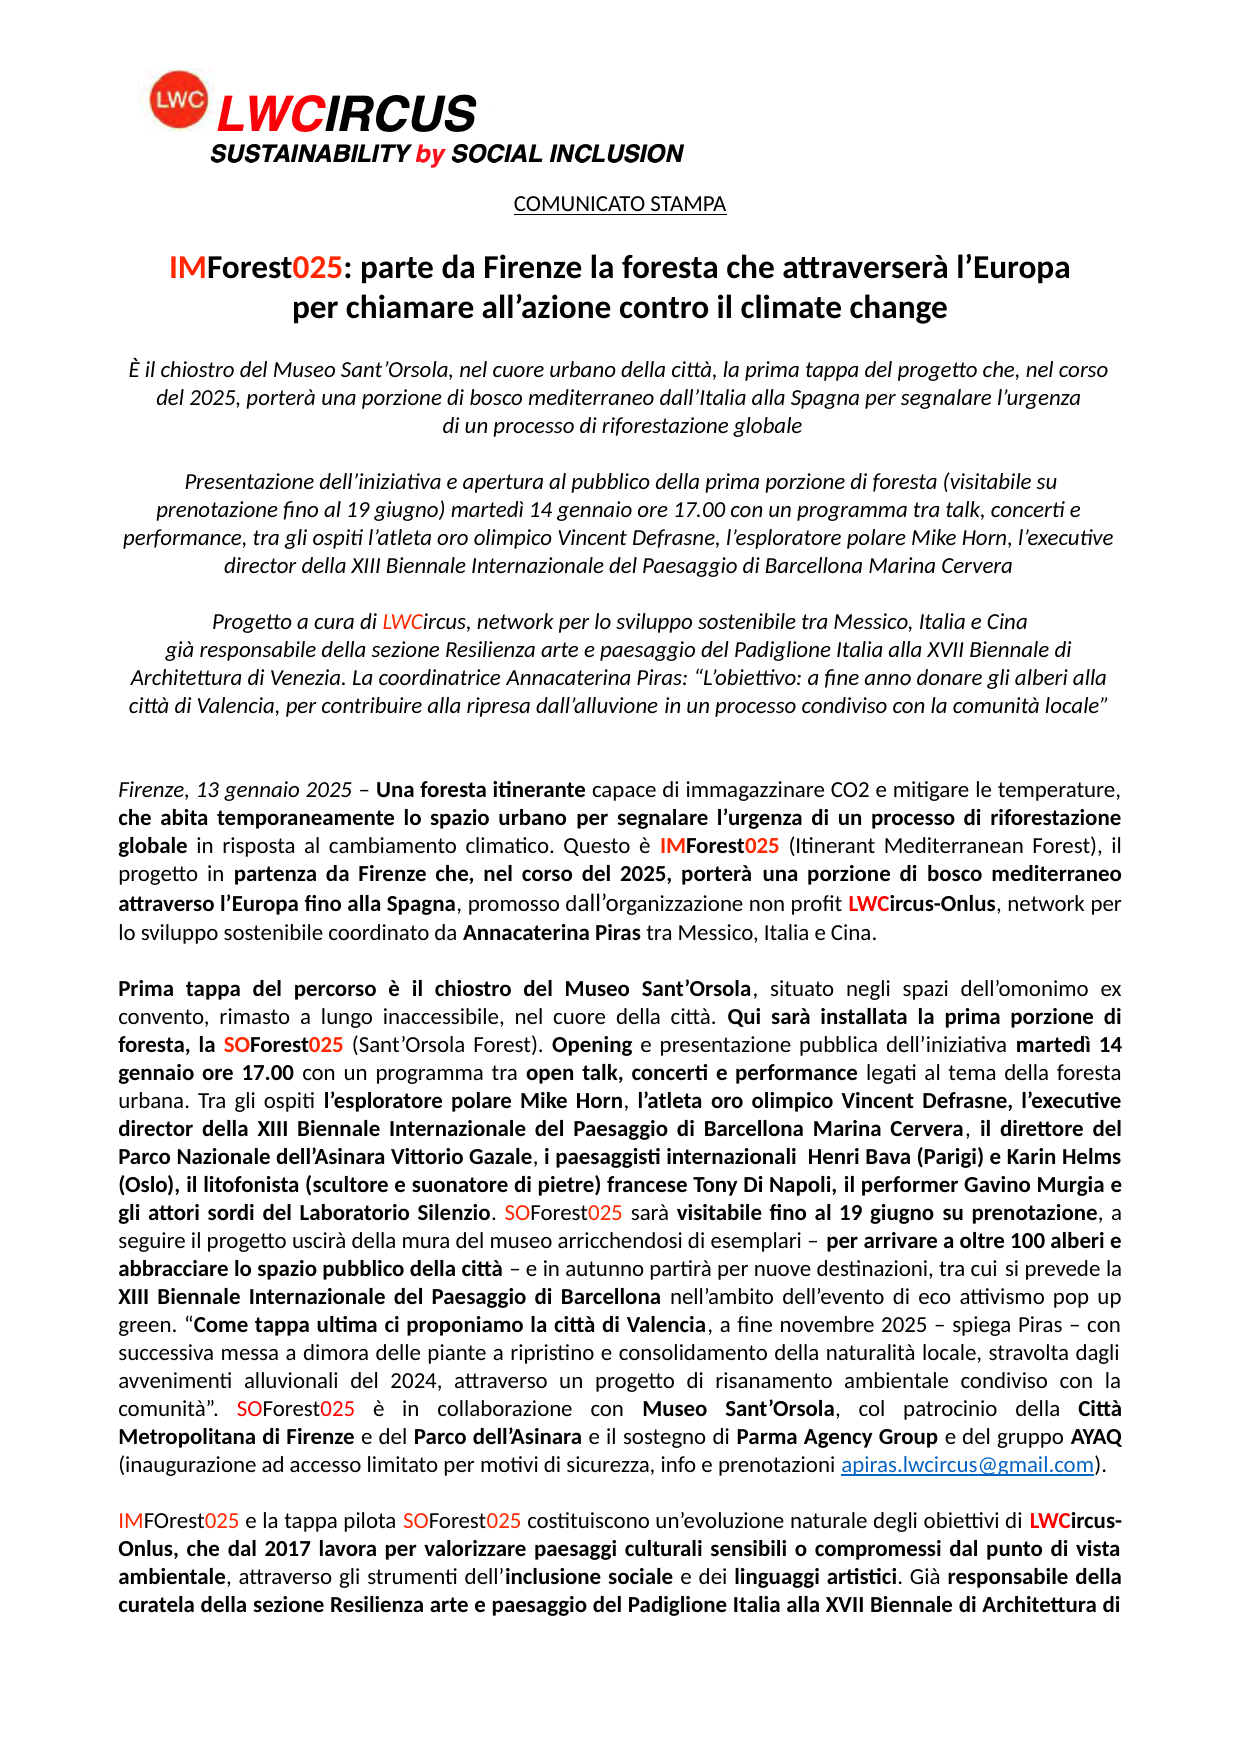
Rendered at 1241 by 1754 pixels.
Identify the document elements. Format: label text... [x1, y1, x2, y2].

text Presentazione dell’iniziativa e apertura al pubblico della prima porzione di foresta (visitabile su prenotazione fino al 19 giugno) martedì 14 gennaio ore 17.00 con un programma tra talk, concerti e performance, tra gli ospiti l’atleta oro olimpico Vincent Defrasne, l’esploratore polare Mike Horn, l’executive director della XIII Biennale Internazionale del Paesaggio di Barcellona Marina Cervera [118, 467, 1122, 579]
picture [118, 22, 728, 190]
text per chiamare all’azione contro il climate change [118, 286, 1122, 327]
text È il chiostro del Museo Sant’Orsola, nel cuore urbano della città, la prima tappa del progetto che, nel corso del 2025, porterà una porzione di bosco mediterraneo dall’Italia alla Spagna per segnalare l’urgenza [118, 355, 1122, 411]
text Prima tappa del percorso è il chiostro del Museo Sant’Orsola, situato negli spazi dell’omonimo ex convento, rimasto a lungo inaccessibile, nel cuore della città. Qui sarà installata la prima porzione di foresta, la SOForest025 (Sant’Orsola Forest). Opening e presentazione pubblica dell’iniziativa martedì 14 gennaio ore 17.00 con un programma tra open talk, concerti e performance legati al tema della foresta urbana. Tra gli ospiti l’esploratore polare Mike Horn, l’atleta oro olimpico Vincent Defrasne, l’executive director della XIII Biennale Internazionale del Paesaggio di Barcellona Marina Cervera, il direttore del Parco Nazionale dell’Asinara Vittorio Gazale, i paesaggisti internazionali Henri Bava (Parigi) e Karin Helms (Oslo), il litofonista (scultore e suonatore di pietre) francese Tony Di Napoli, il performer Gavino Murgia e gli attori sordi del Laboratorio Silenzio. SOForest025 sarà visitabile fino al 19 giugno su prenotazione, a seguire il progetto uscirà della mura del museo arricchendosi di esemplari – per arrivare a oltre 100 alberi e abbracciare lo spazio pubblico della città – e in autunno partirà per nuove destinazioni, tra cui si prevede la XIII Biennale Internazionale del Paesaggio di Barcellona nell’ambito dell’evento di eco attivismo pop up green. “Come tappa ultima ci proponiamo la città di Valencia, a fine novembre 2025 – spiega Piras – con successiva messa a dimora delle piante a ripristino e consolidamento della naturalità locale, stravolta dagli avvenimenti alluvionali del 2024, attraverso un progetto di risanamento ambientale condiviso con la comunità”. SOForest025 è in collaborazione con Museo Sant’Orsola, col patrocinio della Città Metropolitana di Firenze e del Parco dell’Asinara e il sostegno di Parma Agency Group e del gruppo AYAQ (inaugurazione ad accesso limitato per motivi di sicurezza, info e prenotazioni apiras.lwcircus@gmail.com). [118, 974, 1122, 1478]
text COMUNICATO STAMPA [118, 189, 1122, 218]
text IMForest025: parte da Firenze la foresta che attraverserà l’Europa [118, 246, 1122, 286]
text già responsabile della sezione Resilienza arte e paesaggio del Padiglione Italia alla XVII Biennale di Architettura di Venezia. La coordinatrice Annacaterina Piras: “L’obiettivo: a fine anno donare gli alberi alla città di Valencia, per contribuire alla ripresa dall’alluvione in un processo condiviso con la comunità locale” [118, 635, 1122, 719]
text Firenze, 13 gennaio 2025 – Una foresta itinerante capace di immagazzinare CO2 e mitigare le temperature, che abita temporaneamente lo spazio urbano per segnalare l’urgenza di un processo di riforestazione globale in risposta al cambiamento climatico. Questo è IMForest025 (Itinerant Mediterranean Forest), il progetto in partenza da Firenze che, nel corso del 2025, porterà una porzione di bosco mediterraneo attraverso l’Europa fino alla Spagna, promosso dall’organizzazione non profit LWCircus-Onlus, network per lo sviluppo sostenibile coordinato da Annacaterina Piras tra Messico, Italia e Cina. [118, 775, 1122, 946]
text di un processo di riforestazione globale [118, 411, 1122, 439]
text Progetto a cura di LWCircus, network per lo sviluppo sostenibile tra Messico, Italia e Cina [118, 607, 1122, 635]
